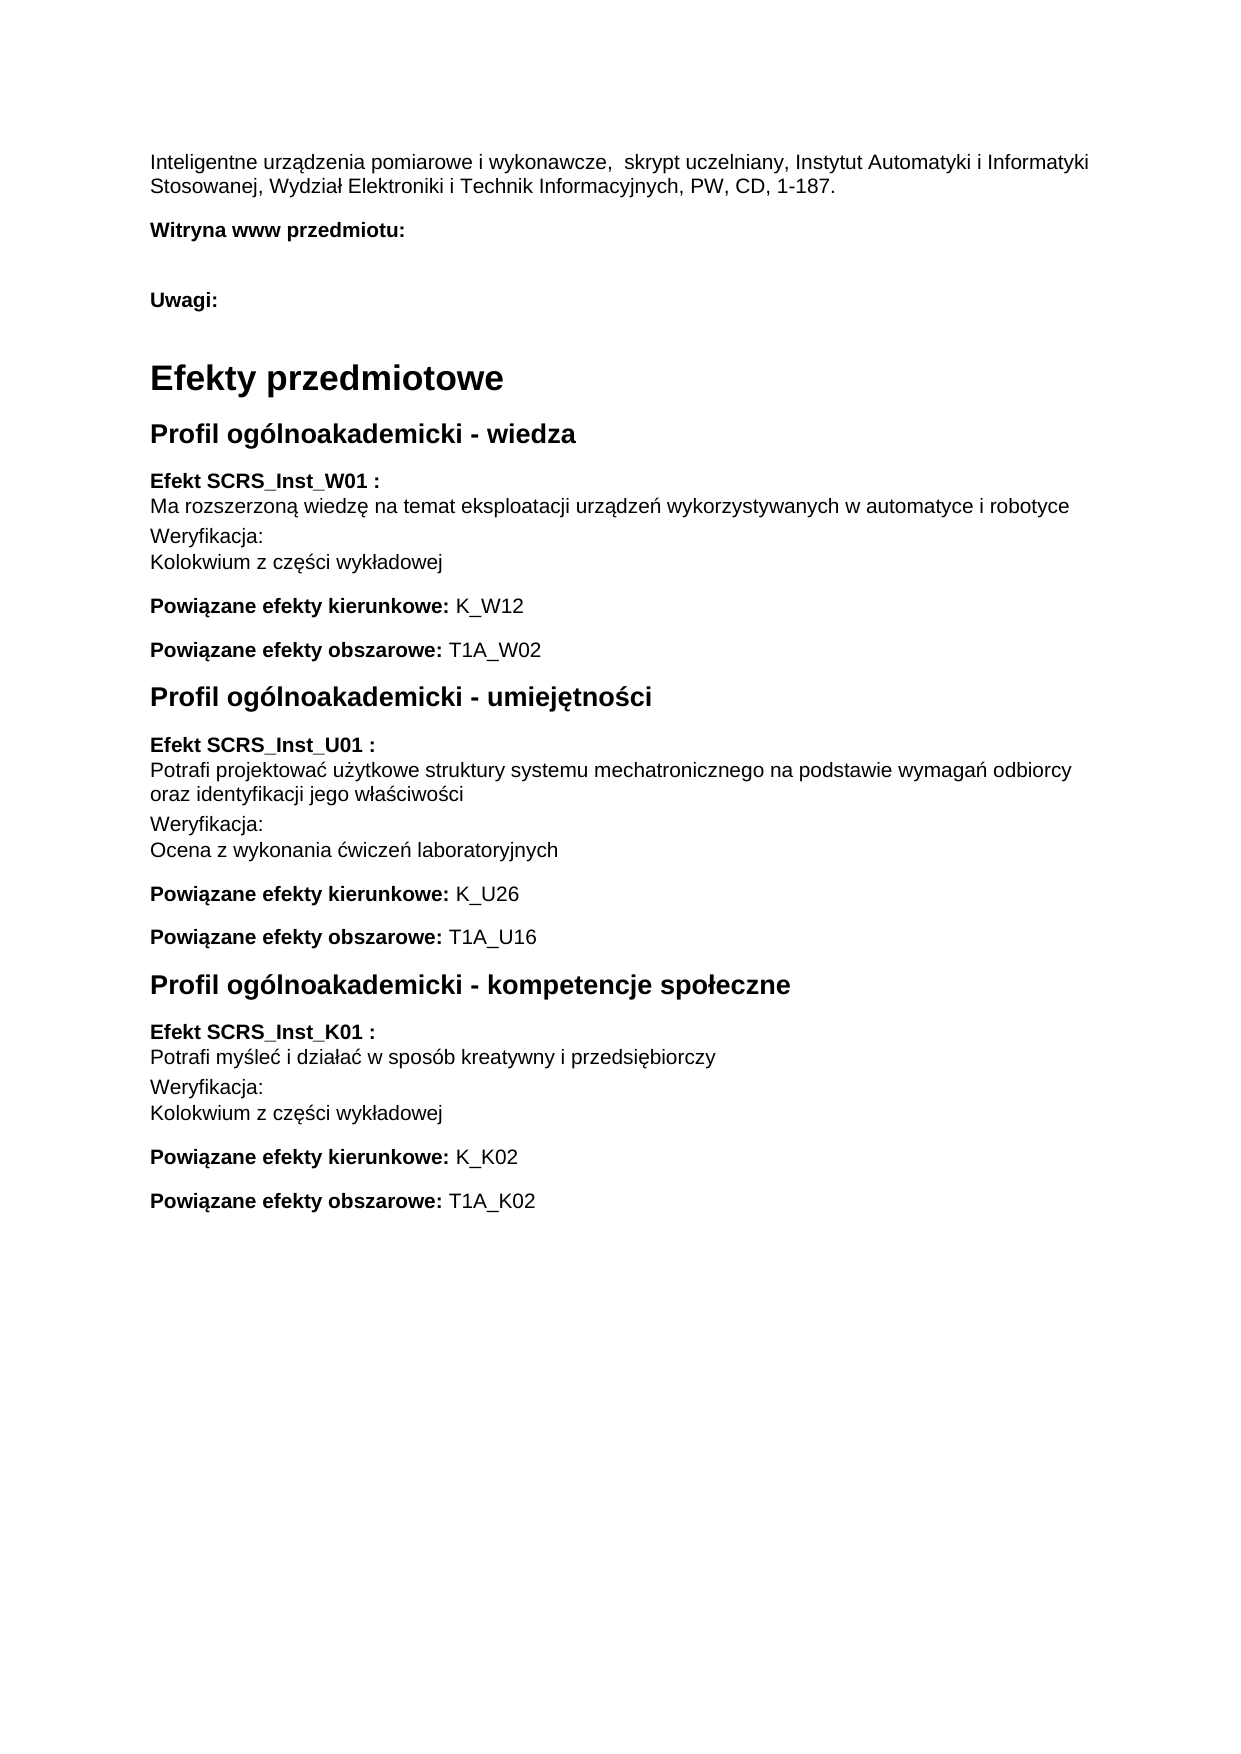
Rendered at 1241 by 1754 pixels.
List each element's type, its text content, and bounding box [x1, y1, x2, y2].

text Powiązane efekty kierunkowe: K_K02 [150, 1145, 1090, 1169]
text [150, 150, 1090, 198]
text Ma rozszerzoną wiedzę na temat eksploatacji urządzeń wykorzystywanych w automatyce i robotyce [150, 494, 1090, 518]
text Witryna www przedmiotu: [150, 218, 1090, 242]
text Efekt SCRS_Inst_W01 : [150, 469, 1090, 493]
text Potrafi myśleć i działać w sposób kreatywny i przedsiębiorczy [150, 1045, 1090, 1069]
text Efekt SCRS_Inst_K01 : [150, 1020, 1090, 1044]
subtitle Profil ogólnoakademicki - umiejętności [150, 681, 1090, 713]
text Powiązane efekty kierunkowe: K_U26 [150, 881, 1090, 905]
text Efekt SCRS_Inst_U01 : [150, 732, 1090, 756]
text Weryfikacja: [150, 812, 1090, 836]
text Powiązane efekty obszarowe: T1A_K02 [150, 1189, 1090, 1213]
text Ocena z wykonania ćwiczeń laboratoryjnych [150, 838, 1090, 862]
text Weryfikacja: [150, 1075, 1090, 1099]
text Uwagi: [150, 287, 1090, 311]
text Powiązane efekty obszarowe: T1A_W02 [150, 638, 1090, 662]
subtitle Profil ogólnoakademicki - kompetencje społeczne [150, 969, 1090, 1000]
text Kolokwium z części wykładowej [150, 1101, 1090, 1125]
text Kolokwium z części wykładowej [150, 550, 1090, 574]
text Powiązane efekty obszarowe: T1A_U16 [150, 925, 1090, 949]
subtitle Efekty przedmiotowe [150, 357, 1090, 398]
text Potrafi projektować użytkowe struktury systemu mechatronicznego na podstawie wymagań odbiorcy oraz identyfikacji jego właściwości [150, 757, 1090, 805]
subtitle Profil ogólnoakademicki - wiedza [150, 418, 1090, 449]
text Weryfikacja: [150, 524, 1090, 548]
text Powiązane efekty kierunkowe: K_W12 [150, 594, 1090, 618]
